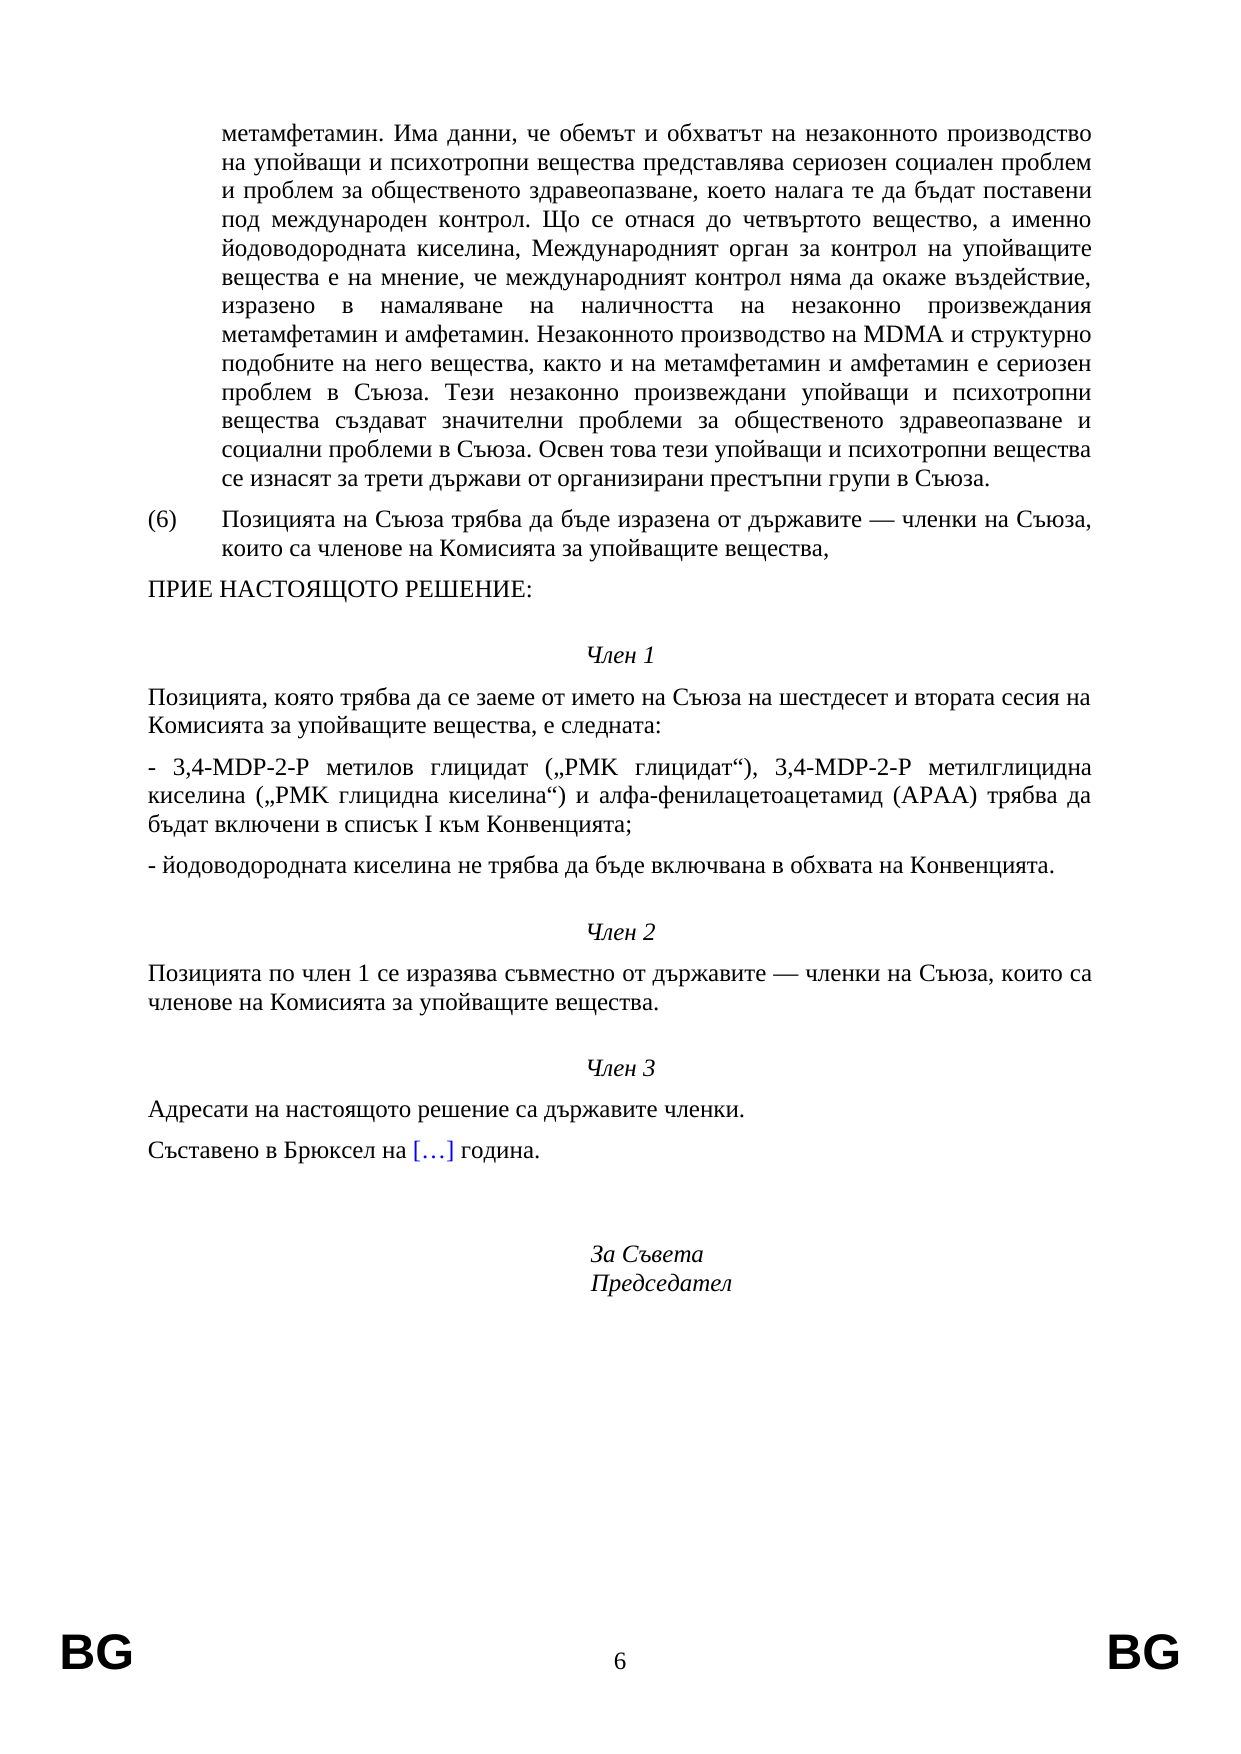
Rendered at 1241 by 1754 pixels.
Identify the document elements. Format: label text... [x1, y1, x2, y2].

text Адресати на настоящото решение са държавите членки. [148, 1094, 1093, 1123]
text (6) Позицията на Съюза трябва да бъде изразена от държавите — членки на Съюза, които са членове на Комисията за упойващите вещества, [148, 504, 1093, 562]
text Член 2 [148, 917, 1093, 946]
text Член 1 [148, 641, 1093, 669]
text - 3,4-MDP-2-P метилов глицидат („PMK глицидат“), 3,4-MDP-2-P метилглицидна киселина („PMK глицидна киселина“) и алфа-фенилацетоацетамид (APAA) трябва да бъдат включени в списък I към Конвенцията; [148, 752, 1093, 838]
text Позицията, която трябва да се заеме от името на Съюза на шестдесет и втората сесия на Комисията за упойващите вещества, е следната: [148, 682, 1093, 739]
text Член 3 [148, 1053, 1093, 1082]
text За Съвета [148, 1239, 1093, 1268]
text ПРИЕ НАСТОЯЩОТО РЕШЕНИЕ: [148, 574, 1093, 603]
text Съставено в Брюксел на […] година. [148, 1136, 1093, 1164]
text Позицията по член 1 се изразява съвместно от държавите — членки на Съюза, които са членове на Комисията за упойващите вещества. [148, 958, 1093, 1016]
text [148, 118, 1093, 492]
text - йодоводородната киселина не трябва да бъде включвана в обхвата на Конвенцията. [148, 851, 1093, 879]
text Председател [148, 1268, 1093, 1297]
